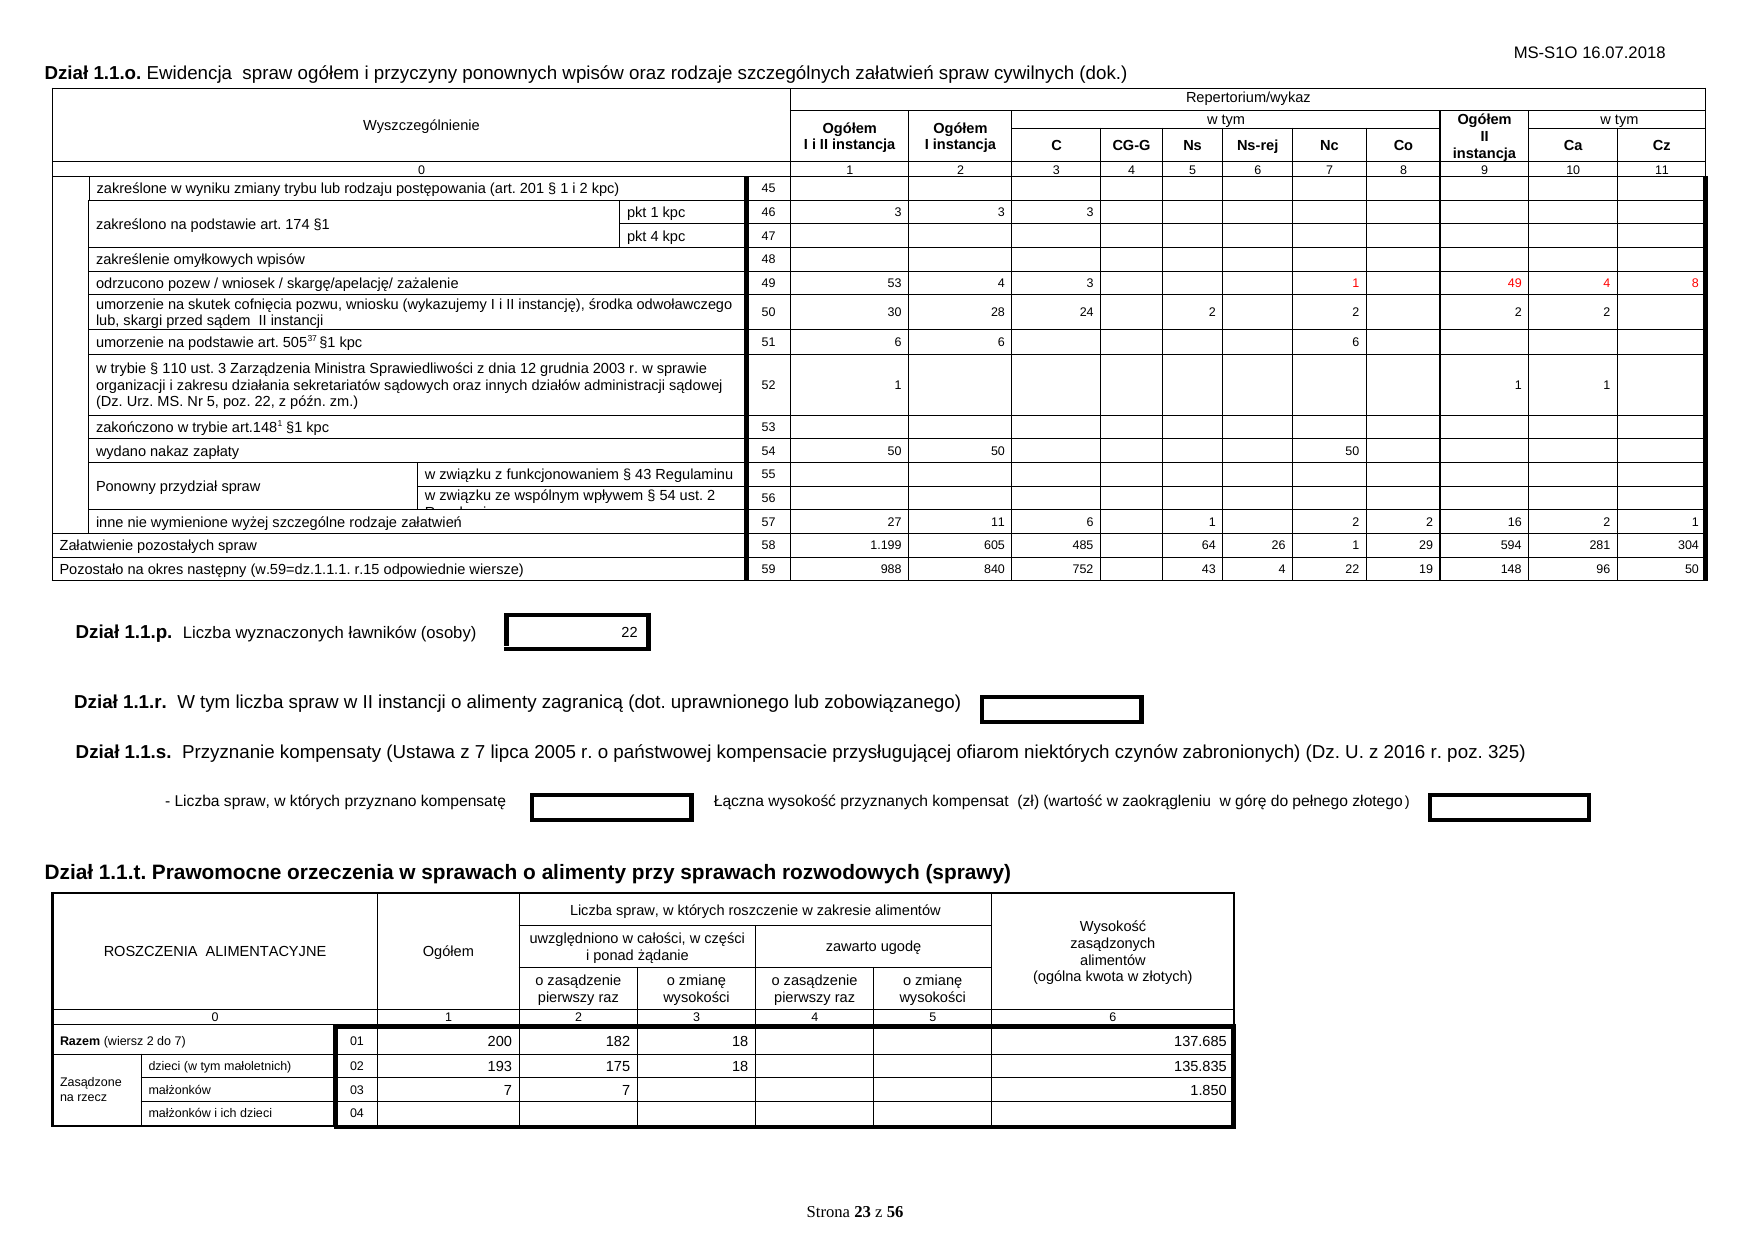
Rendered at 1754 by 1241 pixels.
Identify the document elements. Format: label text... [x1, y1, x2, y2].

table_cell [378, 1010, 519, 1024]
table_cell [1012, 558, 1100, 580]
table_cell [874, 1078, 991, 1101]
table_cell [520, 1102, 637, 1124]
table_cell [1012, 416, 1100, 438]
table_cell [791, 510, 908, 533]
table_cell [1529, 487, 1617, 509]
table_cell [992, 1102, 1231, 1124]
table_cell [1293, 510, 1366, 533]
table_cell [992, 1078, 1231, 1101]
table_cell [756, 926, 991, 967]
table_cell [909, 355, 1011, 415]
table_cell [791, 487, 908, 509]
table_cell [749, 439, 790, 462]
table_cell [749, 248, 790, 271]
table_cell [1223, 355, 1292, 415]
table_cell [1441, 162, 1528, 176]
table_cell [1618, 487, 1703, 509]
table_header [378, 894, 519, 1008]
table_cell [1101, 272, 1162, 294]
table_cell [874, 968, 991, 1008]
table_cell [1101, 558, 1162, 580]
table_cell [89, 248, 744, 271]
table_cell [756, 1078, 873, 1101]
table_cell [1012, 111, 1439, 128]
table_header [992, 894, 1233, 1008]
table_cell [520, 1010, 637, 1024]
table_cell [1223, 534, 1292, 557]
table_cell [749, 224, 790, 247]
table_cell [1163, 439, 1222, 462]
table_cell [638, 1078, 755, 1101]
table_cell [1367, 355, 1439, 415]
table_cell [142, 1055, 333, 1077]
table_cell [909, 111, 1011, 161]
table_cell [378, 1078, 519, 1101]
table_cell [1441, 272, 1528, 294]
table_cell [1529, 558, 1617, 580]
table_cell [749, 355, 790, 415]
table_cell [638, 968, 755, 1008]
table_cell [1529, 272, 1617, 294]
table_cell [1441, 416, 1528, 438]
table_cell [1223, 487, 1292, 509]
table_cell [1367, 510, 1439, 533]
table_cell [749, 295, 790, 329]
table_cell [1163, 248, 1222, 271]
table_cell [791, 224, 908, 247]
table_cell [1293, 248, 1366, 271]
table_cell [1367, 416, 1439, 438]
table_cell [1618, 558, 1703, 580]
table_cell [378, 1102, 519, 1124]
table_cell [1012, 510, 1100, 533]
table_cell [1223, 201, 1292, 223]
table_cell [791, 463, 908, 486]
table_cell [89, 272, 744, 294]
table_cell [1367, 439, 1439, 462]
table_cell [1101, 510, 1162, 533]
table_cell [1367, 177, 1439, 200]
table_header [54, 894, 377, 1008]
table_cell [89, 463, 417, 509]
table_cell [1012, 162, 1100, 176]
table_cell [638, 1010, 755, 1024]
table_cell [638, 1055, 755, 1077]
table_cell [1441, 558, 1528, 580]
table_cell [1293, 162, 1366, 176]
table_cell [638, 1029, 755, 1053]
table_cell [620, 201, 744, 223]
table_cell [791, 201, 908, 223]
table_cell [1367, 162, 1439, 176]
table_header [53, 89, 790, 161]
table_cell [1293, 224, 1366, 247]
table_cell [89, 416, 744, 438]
subtitle Dział 1.1.o. Ewidencja spraw ogółem i przyczyny ponownych wpisów oraz rodzaje szczególnych załatwień spraw cywilnych (dok.) [44, 62, 1665, 83]
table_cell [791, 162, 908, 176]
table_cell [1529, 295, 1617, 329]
text Dział 1.1.s. Przyznanie kompensaty (Ustawa z 7 lipca 2005 r. o państwowej kompensacie przysługującej ofiarom niektórych czynów zabronionych) (Dz. U. z 2016 r. poz. 325) [44, 741, 1665, 762]
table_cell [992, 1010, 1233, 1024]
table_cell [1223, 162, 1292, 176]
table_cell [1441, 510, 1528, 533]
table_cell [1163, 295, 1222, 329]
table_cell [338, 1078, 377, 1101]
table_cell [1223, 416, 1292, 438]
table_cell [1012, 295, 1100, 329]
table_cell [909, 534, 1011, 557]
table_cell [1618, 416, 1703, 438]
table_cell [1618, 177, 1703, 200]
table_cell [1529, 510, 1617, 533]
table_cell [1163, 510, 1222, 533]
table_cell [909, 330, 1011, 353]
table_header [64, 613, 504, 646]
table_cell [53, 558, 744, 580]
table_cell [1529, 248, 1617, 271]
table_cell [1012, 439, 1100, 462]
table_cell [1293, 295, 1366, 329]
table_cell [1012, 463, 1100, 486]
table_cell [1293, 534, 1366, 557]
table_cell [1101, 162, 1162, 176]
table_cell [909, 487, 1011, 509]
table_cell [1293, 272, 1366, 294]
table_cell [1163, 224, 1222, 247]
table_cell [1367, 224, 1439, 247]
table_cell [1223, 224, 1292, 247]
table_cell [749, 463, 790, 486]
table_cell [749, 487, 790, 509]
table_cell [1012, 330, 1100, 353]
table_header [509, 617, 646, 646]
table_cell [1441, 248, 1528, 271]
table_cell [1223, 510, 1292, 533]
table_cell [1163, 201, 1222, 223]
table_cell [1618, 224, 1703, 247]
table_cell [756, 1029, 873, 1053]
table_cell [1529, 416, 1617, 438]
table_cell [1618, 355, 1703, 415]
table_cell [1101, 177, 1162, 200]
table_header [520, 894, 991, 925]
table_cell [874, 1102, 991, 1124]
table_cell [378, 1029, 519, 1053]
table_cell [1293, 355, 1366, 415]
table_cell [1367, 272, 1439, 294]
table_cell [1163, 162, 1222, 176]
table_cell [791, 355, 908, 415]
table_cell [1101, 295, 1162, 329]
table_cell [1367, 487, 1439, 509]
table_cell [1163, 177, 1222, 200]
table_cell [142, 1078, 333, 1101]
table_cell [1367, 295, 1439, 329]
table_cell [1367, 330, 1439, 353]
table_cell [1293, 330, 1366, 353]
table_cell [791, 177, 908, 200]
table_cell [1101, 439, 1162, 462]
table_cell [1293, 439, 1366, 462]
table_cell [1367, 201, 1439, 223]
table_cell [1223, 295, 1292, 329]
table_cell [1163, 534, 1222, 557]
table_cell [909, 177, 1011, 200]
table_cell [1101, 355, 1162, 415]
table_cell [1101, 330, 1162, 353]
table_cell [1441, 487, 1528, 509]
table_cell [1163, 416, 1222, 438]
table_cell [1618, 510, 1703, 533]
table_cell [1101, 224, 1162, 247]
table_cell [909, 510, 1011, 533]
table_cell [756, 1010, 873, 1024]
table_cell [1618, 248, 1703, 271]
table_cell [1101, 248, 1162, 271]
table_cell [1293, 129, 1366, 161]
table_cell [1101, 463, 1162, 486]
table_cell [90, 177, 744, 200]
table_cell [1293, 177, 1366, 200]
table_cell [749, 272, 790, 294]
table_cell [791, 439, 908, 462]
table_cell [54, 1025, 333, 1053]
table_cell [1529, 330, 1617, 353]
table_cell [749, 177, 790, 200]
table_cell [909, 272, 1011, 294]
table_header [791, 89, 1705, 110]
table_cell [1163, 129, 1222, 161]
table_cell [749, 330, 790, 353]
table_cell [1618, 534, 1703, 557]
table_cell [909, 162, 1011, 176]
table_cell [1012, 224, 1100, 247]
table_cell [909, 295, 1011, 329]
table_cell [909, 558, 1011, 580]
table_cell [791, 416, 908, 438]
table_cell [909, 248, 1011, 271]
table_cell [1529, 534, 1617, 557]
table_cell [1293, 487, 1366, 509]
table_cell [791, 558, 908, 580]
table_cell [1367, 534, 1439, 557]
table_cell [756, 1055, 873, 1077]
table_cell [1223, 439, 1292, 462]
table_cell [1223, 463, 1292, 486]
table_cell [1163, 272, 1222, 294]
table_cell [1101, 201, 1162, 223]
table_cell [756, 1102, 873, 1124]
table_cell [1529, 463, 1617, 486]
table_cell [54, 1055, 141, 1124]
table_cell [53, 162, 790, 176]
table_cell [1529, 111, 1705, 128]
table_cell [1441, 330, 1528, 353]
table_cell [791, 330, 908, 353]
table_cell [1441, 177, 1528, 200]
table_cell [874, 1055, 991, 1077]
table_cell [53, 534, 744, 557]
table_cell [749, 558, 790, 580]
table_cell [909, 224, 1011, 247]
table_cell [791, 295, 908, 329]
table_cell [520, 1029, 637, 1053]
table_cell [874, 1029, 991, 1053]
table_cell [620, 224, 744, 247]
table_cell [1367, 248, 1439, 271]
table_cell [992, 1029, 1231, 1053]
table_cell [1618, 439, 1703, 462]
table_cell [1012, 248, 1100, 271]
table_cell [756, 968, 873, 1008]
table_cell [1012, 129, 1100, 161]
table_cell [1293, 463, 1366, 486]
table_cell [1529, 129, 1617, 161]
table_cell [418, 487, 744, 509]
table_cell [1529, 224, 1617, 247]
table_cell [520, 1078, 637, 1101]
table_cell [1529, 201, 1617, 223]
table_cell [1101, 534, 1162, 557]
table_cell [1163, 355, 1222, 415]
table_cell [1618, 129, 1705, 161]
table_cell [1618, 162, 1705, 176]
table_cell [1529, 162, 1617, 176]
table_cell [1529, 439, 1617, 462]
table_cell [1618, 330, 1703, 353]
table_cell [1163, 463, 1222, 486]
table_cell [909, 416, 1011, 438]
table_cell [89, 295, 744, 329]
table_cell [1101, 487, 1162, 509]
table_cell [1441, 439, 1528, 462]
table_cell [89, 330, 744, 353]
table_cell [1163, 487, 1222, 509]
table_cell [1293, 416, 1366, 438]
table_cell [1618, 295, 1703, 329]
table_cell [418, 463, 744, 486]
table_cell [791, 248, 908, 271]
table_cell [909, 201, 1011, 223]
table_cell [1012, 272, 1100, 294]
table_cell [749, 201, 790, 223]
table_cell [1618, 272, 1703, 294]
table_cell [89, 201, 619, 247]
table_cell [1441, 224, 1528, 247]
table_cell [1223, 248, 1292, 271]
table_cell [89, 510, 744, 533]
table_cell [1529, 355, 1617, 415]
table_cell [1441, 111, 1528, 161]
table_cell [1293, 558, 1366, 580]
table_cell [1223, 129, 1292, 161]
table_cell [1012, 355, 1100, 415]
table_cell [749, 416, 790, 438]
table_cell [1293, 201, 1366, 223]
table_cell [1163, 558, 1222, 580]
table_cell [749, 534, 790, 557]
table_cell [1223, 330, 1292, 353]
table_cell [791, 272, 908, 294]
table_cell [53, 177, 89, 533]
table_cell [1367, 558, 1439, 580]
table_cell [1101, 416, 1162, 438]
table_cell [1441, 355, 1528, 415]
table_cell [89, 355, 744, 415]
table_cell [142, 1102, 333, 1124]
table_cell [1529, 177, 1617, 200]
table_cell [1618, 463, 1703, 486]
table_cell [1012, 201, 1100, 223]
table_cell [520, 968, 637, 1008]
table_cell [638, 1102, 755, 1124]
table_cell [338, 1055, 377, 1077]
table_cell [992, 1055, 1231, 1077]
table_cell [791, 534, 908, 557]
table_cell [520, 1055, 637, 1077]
text Dział 1.1.r. W tym liczba spraw w II instancji o alimenty zagranicą (dot. uprawnionego lub zobowiązanego) [44, 691, 1665, 712]
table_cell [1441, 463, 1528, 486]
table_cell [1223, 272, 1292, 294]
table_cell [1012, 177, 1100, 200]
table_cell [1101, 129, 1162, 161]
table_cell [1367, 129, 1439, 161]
text - Liczba spraw, w których przyznano kompensatę Łączna wysokość przyznanych kompensat (zł) (wartość w zaokrągleniu w górę do pełnego złotego) [44, 791, 1665, 809]
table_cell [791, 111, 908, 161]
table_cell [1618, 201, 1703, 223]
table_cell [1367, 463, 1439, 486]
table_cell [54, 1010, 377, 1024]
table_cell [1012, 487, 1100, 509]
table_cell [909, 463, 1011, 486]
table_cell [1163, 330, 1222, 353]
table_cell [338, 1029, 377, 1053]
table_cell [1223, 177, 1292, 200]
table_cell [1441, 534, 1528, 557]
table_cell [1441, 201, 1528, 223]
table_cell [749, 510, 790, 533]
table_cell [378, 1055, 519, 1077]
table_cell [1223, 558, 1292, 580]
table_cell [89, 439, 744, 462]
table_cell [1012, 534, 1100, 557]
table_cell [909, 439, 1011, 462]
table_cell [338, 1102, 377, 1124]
text Dział 1.1.t. Prawomocne orzeczenia w sprawach o alimenty przy sprawach rozwodowych (sprawy) [44, 859, 1665, 883]
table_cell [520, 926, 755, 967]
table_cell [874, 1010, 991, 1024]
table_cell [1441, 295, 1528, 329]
